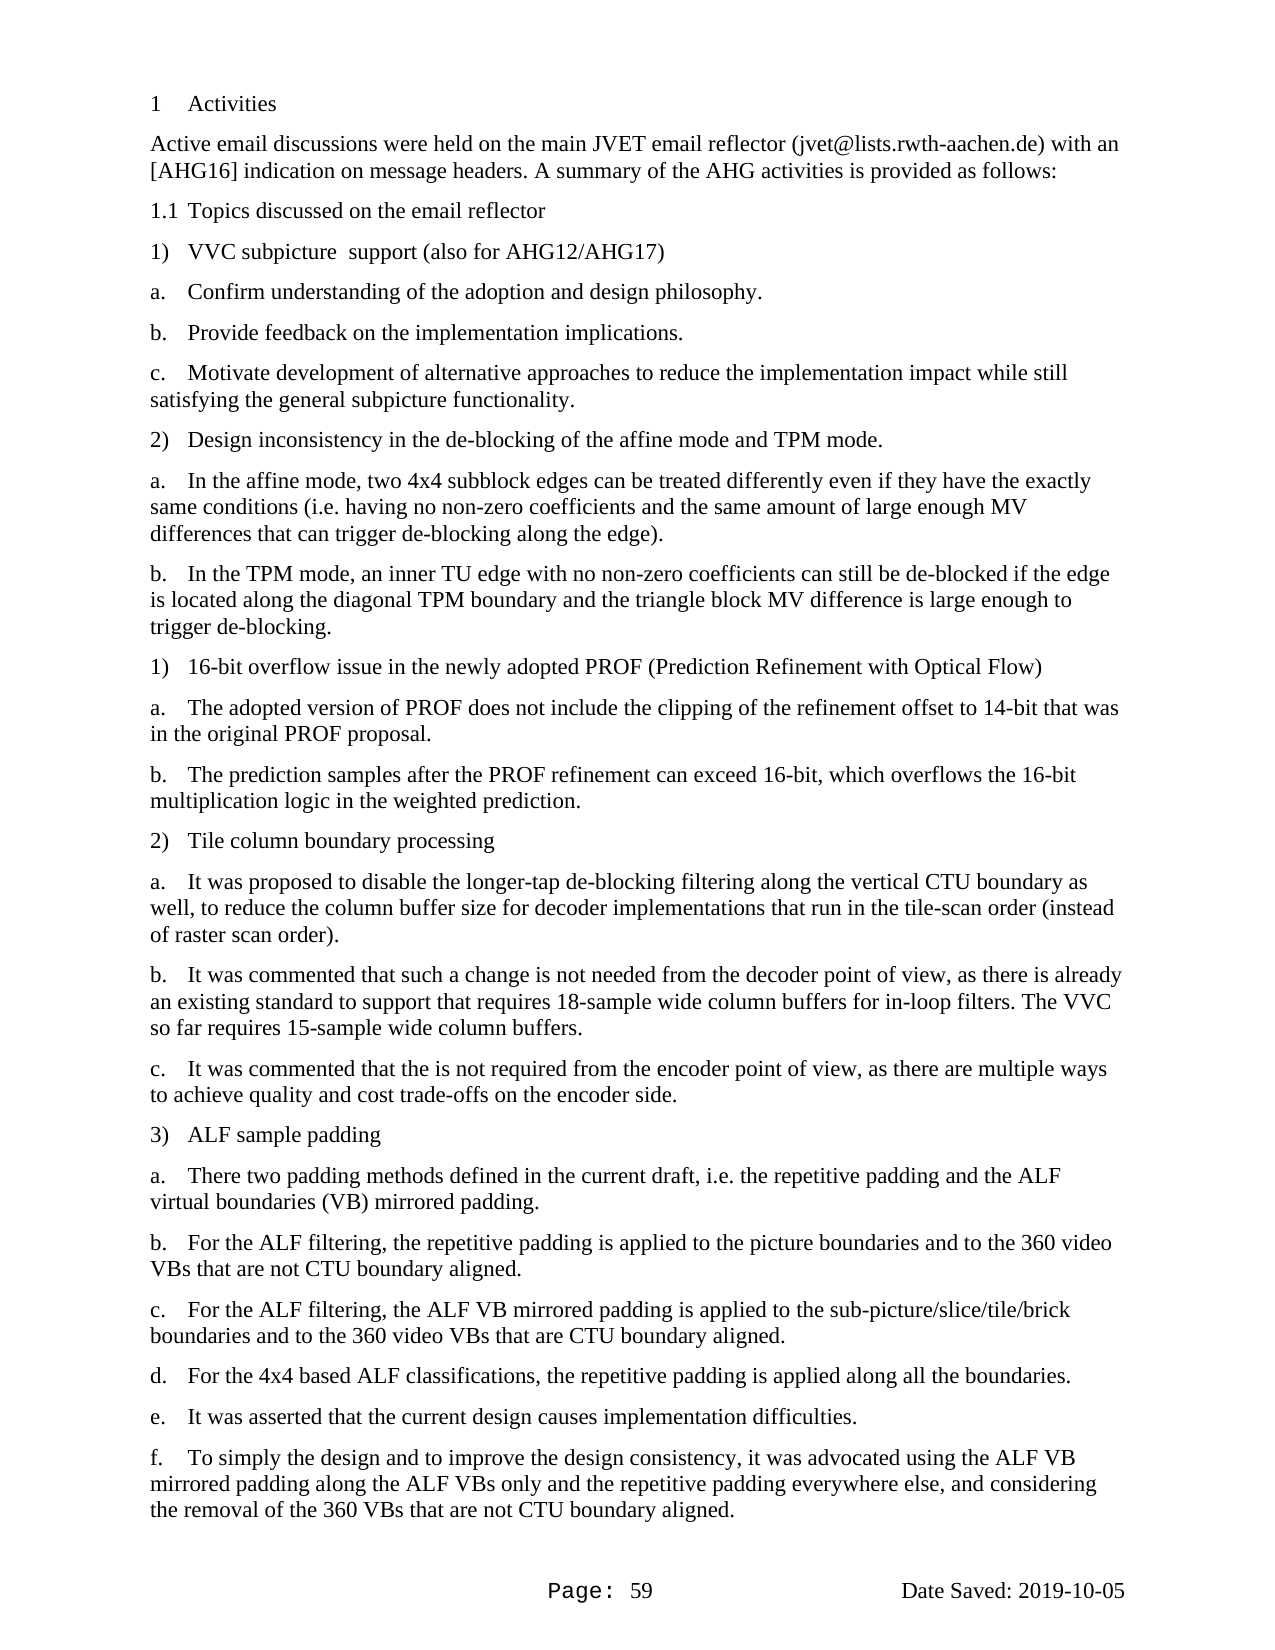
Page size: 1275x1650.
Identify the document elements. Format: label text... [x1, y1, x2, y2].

text 2) Design inconsistency in the de-blocking of the affine mode and TPM mode. [150, 426, 1125, 453]
text f. To simply the design and to improve the design consistency, it was advocated using the ALF VB mirrored padding along the ALF VBs only and the repetitive padding everywhere else, and considering the removal of the 360 VBs that are not CTU boundary aligned. [150, 1444, 1125, 1523]
text 1 Activities [150, 90, 1125, 116]
text c. For the ALF filtering, the ALF VB mirrored padding is applied to the sub-picture/slice/tile/brick boundaries and to the 360 video VBs that are CTU boundary aligned. [150, 1296, 1125, 1348]
text d. For the 4x4 based ALF classifications, the repetitive padding is applied along all the boundaries. [150, 1363, 1125, 1389]
text c. It was commented that the is not required from the encoder point of view, as there are multiple ways to achieve quality and cost trade-offs on the encoder side. [150, 1054, 1125, 1107]
text b. The prediction samples after the PROF refinement can exceed 16-bit, which overflows the 16-bit multiplication logic in the weighted prediction. [150, 761, 1125, 813]
text b. For the ALF filtering, the repetitive padding is applied to the picture boundaries and to the 360 video VBs that are not CTU boundary aligned. [150, 1229, 1125, 1282]
text e. It was asserted that the current design causes implementation difficulties. [150, 1403, 1125, 1429]
text b. In the TPM mode, an inner TU edge with no non-zero coefficients can still be de-blocked if the edge is located along the diagonal TPM boundary and the triangle block MV difference is large enough to trigger de-blocking. [150, 560, 1125, 639]
text Active email discussions were held on the main JVET email reflector (jvet@lists.rwth-aachen.de) with an [AHG16] indication on message headers. A summary of the AHG activities is provided as follows: [150, 131, 1125, 183]
text b. It was commented that such a change is not needed from the decoder point of view, as there is already an existing standard to support that requires 18-sample wide column buffers for in-loop filters. The VVC so far requires 15-sample wide column buffers. [150, 961, 1125, 1040]
text 1) VVC subpicture support (also for AHG12/AHG17) [150, 238, 1125, 264]
text a. Confirm understanding of the adoption and design philosophy. [150, 278, 1125, 305]
text b. Provide feedback on the implementation implications. [150, 319, 1125, 345]
text 1) 16-bit overflow issue in the newly adopted PROF (Prediction Refinement with Optical Flow) [150, 653, 1125, 680]
text a. It was proposed to disable the longer-tap de-blocking filtering along the vertical CTU boundary as well, to reduce the column buffer size for decoder implementations that run in the tile-scan order (instead of raster scan order). [150, 868, 1125, 947]
text 3) ALF sample padding [150, 1121, 1125, 1148]
text a. In the affine mode, two 4x4 subblock edges can be treated differently even if they have the exactly same conditions (i.e. having no non-zero coefficients and the same amount of large enough MV differences that can trigger de-blocking along the edge). [150, 467, 1125, 546]
text c. Motivate development of alternative approaches to reduce the implementation impact while still satisfying the general subpicture functionality. [150, 359, 1125, 412]
text 2) Tile column boundary processing [150, 828, 1125, 854]
text 1.1 Topics discussed on the email reflector [150, 197, 1125, 224]
text a. There two padding methods defined in the current draft, i.e. the repetitive padding and the ALF virtual boundaries (VB) mirrored padding. [150, 1162, 1125, 1215]
text a. The adopted version of PROF does not include the clipping of the refinement offset to 14-bit that was in the original PROF proposal. [150, 694, 1125, 747]
